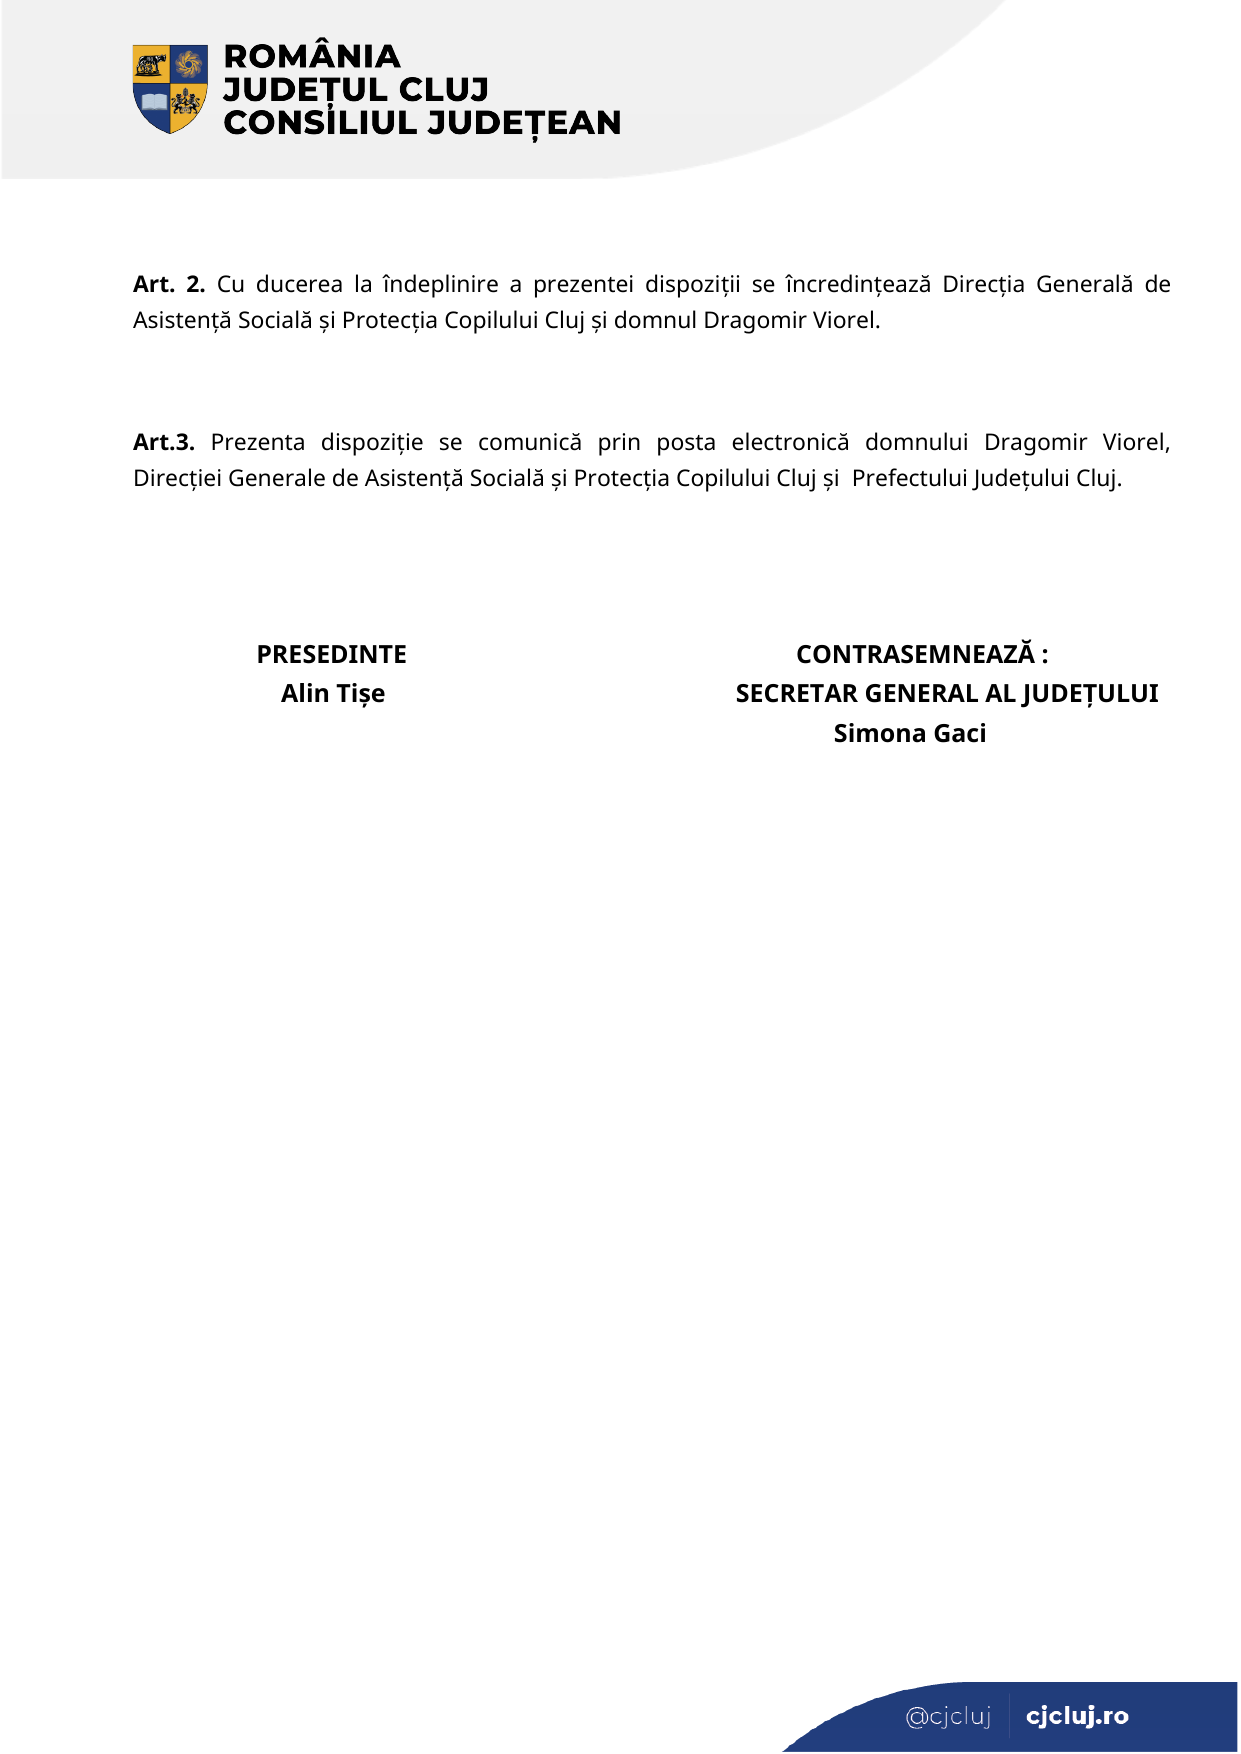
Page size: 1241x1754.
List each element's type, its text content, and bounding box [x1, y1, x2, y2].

picture [132, 37, 620, 143]
text PRESEDINTE CONTRASEMNEAZĂ : [133, 637, 1172, 671]
text Simona Gaci [133, 715, 1172, 749]
text Art.3. Prezenta dispoziţie se comunică prin posta electronică domnului Dragomir Viorel, Direcţiei Generale de Asistenţă Socială şi Protecţia Copilului Cluj şi Prefectului Judeţului Cluj. [133, 426, 1172, 493]
picture [781, 1682, 1238, 1752]
text Alin Tișe SECRETAR GENERAL AL JUDEŢULUI [177, 676, 1172, 710]
text Art. 2. Cu ducerea la îndeplinire a prezentei dispoziţii se încredinţează Direcţia Generală de Asistenţă Socială şi Protecţia Copilului Cluj și domnul Dragomir Viorel. [133, 268, 1172, 335]
